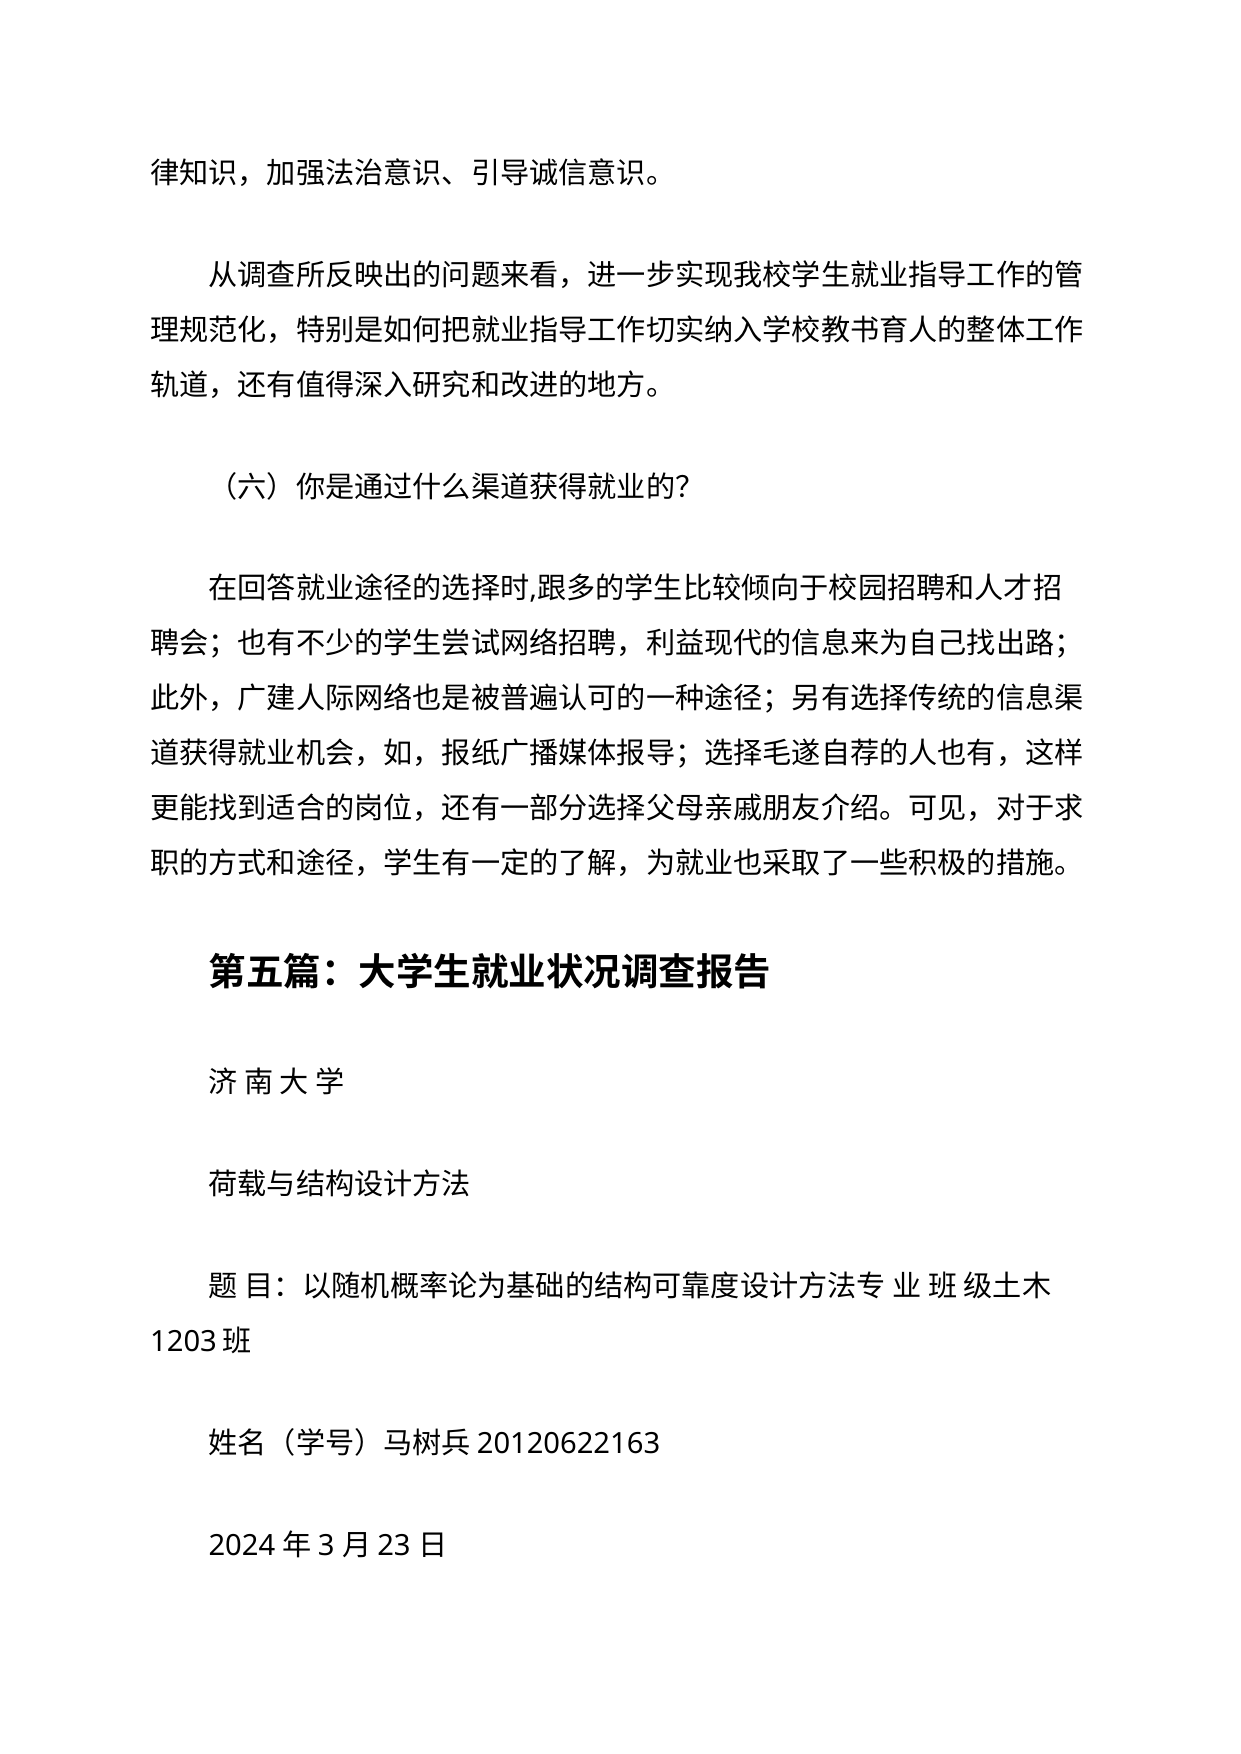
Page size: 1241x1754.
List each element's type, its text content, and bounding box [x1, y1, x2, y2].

text 荷载与结构设计方法 [150, 1161, 1090, 1203]
text 姓名（学号）马树兵20120622163 [150, 1419, 1090, 1462]
text 在回答就业途径的选择时,跟多的学生比较倾向于校园招聘和人才招聘会；也有不少的学生尝试网络招聘，利益现代的信息来为自己找出路；此外，广建人际网络也是被普遍认可的一种途径；另有选择传统的信息渠道获得就业机会，如，报纸广播媒体报导；选择毛遂自荐的人也有，这样更能找到适合的岗位，还有一部分选择父母亲戚朋友介绍。可见，对于求职的方式和途径，学生有一定的了解，为就业也采取了一些积极的措施。 [150, 565, 1090, 882]
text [150, 150, 1090, 192]
text 题 目：以随机概率论为基础的结构可靠度设计方法专 业 班 级土木1203班 [150, 1262, 1090, 1360]
text 从调查所反映出的问题来看，进一步实现我校学生就业指导工作的管理规范化，特别是如何把就业指导工作切实纳入学校教书育人的整体工作轨道，还有值得深入研究和改进的地方。 [150, 252, 1090, 404]
text （六）你是通过什么渠道获得就业的？ [150, 463, 1090, 506]
text 济 南 大 学 [150, 1059, 1090, 1101]
text 第五篇：大学生就业状况调查报告 [150, 941, 1090, 996]
text 2024 年3 月23 日 [150, 1521, 1090, 1564]
